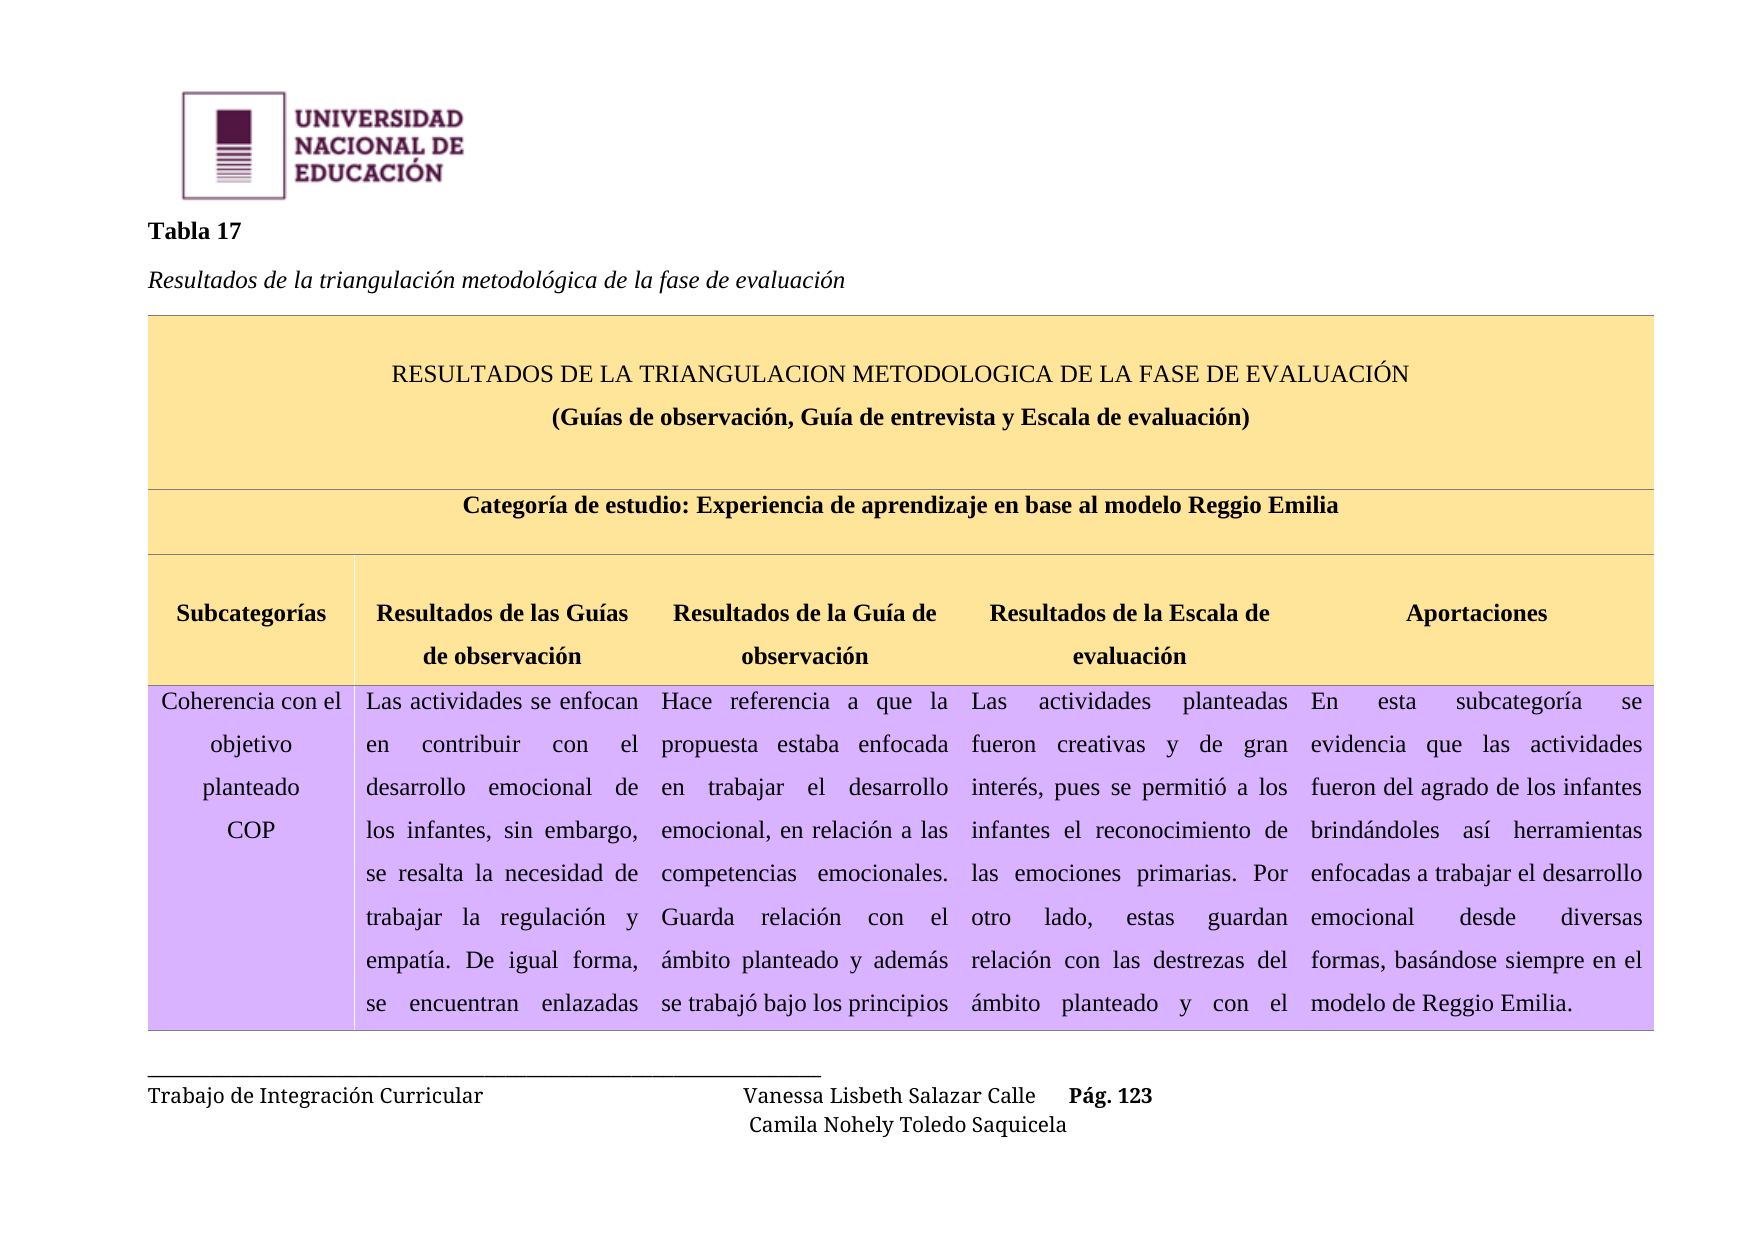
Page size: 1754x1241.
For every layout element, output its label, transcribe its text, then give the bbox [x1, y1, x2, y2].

table_cell Las actividades planteadas fueron creativas y de gran interés, pues se permitió a los infantes el reconocimiento de las emociones primarias. Por otro lado, estas guardan relación con las destrezas del ámbito planteado y con el modelo de Reggio Emilia. [960, 217, 1299, 345]
table_cell Las actividades se desarrollaron en los tres momentos de aprendizaje, sin embargo, el tiempo fue un factor obstaculizador para el desarrollo de las mismas, sin dejar de mantener una secuencia entre todas ellas. [355, 346, 650, 819]
table_cell Las actividades se desarrollaron de acuerdo con los tres momentos de aprendizaje, el tiempo se torna un factor importante, sin embargo, dentro de la modalidad virtual y presencial esto se pudo controlar y llevar de manera satisfactoria. [960, 346, 1299, 819]
table_cell En esta subcategoría se evidencia que las actividades fueron del agrado de los infantes brindándoles así herramientas enfocadas a trabajar el desarrollo emocional desde diversas formas, basándose siempre en el modelo de Reggio Emilia. [1299, 217, 1654, 345]
table_cell Las actividades se enfocan en contribuir con el desarrollo emocional de los infantes, sin embargo, se resalta la necesidad de trabajar la regulación y empatía. De igual forma, se encuentran enlazadas con el Ámbito planteado y responden a los principios de Reggio Emilia. [355, 217, 650, 345]
table_cell Dentro de esta subcategoría lo que se resalta es el uso adecuado del tiempo, es decir este se torna un factor indispensable pues dentro de la virtualidad es poco el tiempo que se le destina a cada momento de aprendizaje, lo cual dificulta su objetivo a alcanzar. [1299, 346, 1654, 819]
table_cell Las actividades se encontraban estructuradas para alcanzar un objetivo, así también se encontraban de manera secuencial. Se enfatizó en el rol que cumplía cada actor, por otro lado, la docente resaltó que el tiempo es un factor en contra en la modalidad virtual. [650, 346, 960, 819]
table_cell Coherencia con el objetivo planteado COP [148, 217, 354, 345]
table_cell Características de la experiencia de aprendizaje en base al modelo de Reggio Emilia CDEABMRE [148, 820, 354, 1035]
table_cell Hace referencia a que la propuesta estaba enfocada en trabajar el desarrollo emocional, en relación a las competencias emocionales. Guarda relación con el ámbito planteado y además se trabajó bajo los principios de Reggio Emilia. [650, 217, 960, 345]
table_cell Didáctica de la experiencia de aprendizaje en base al modelo de Reggio Emilia SDEABMRE [148, 346, 354, 819]
picture [147, 73, 493, 216]
